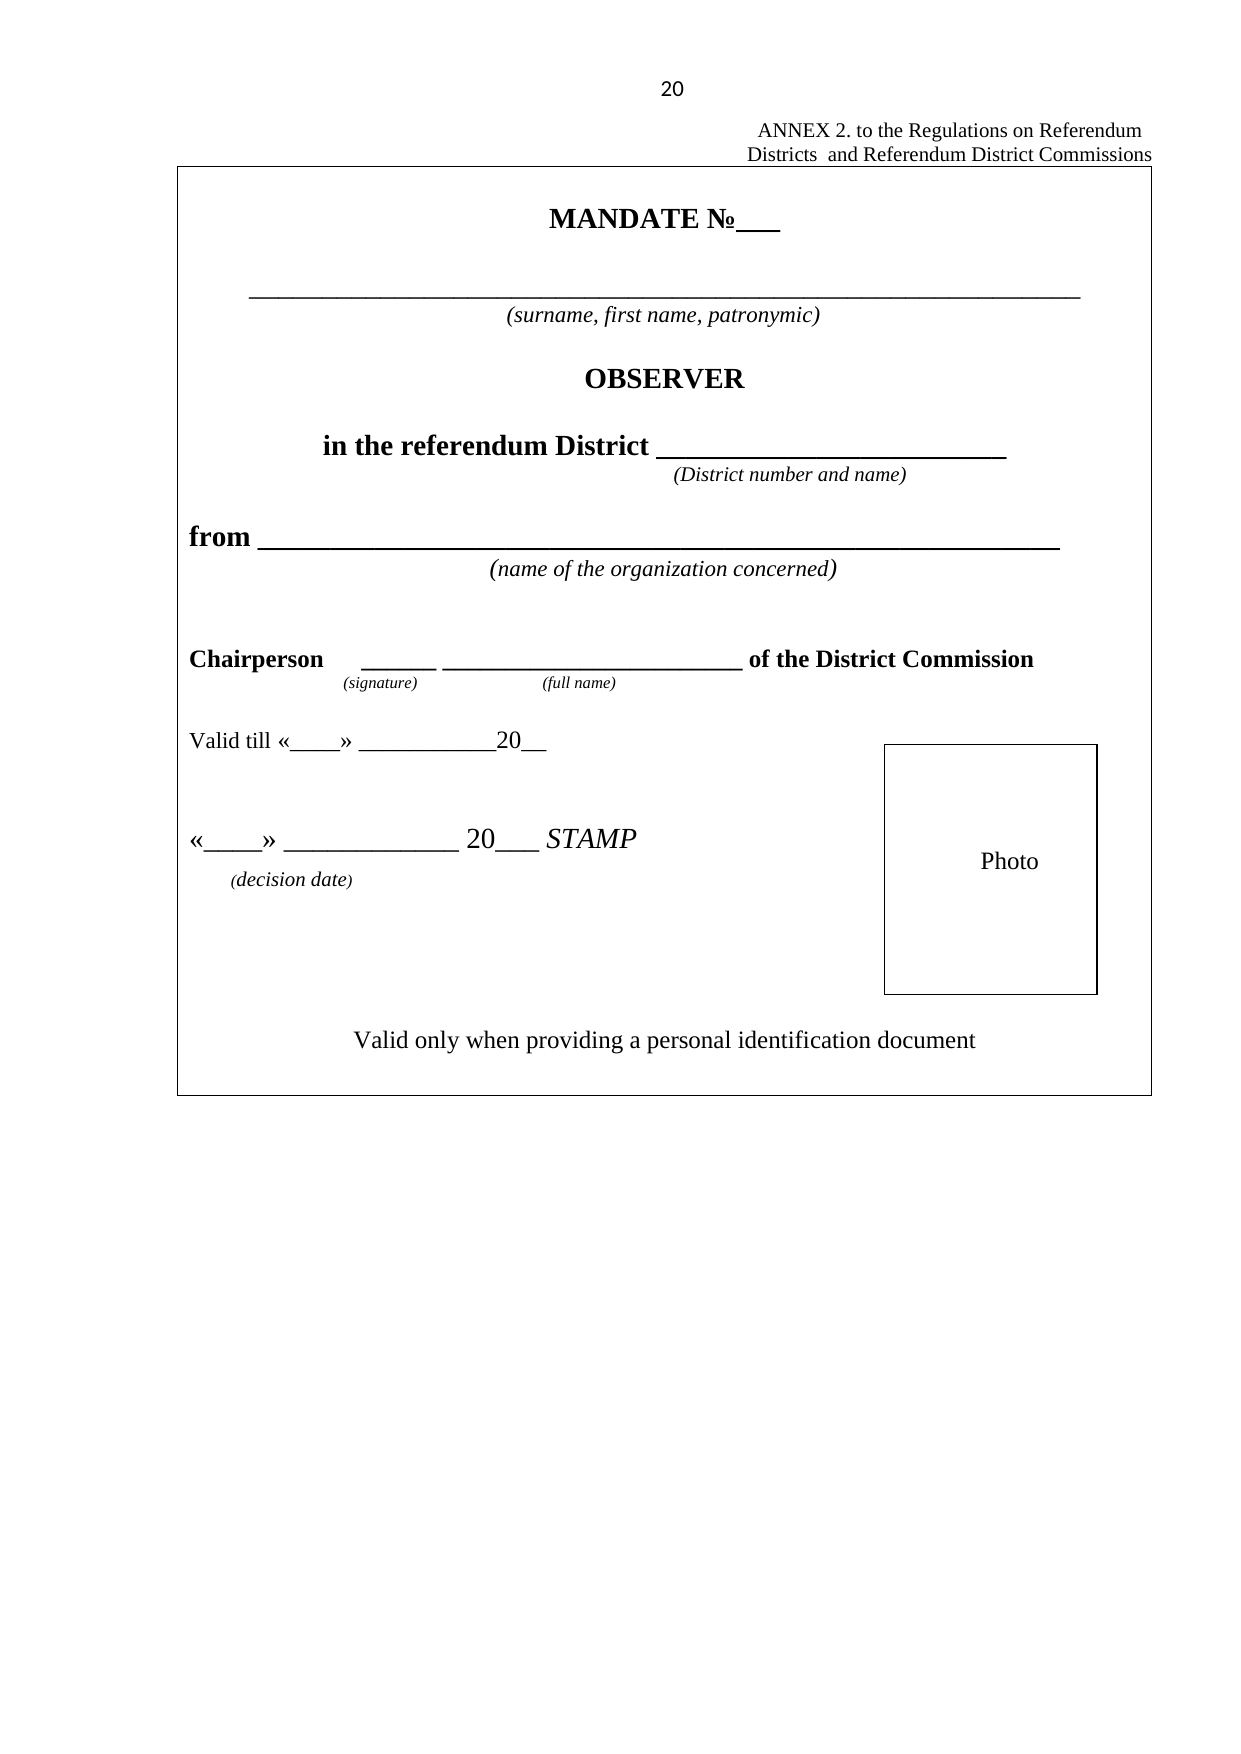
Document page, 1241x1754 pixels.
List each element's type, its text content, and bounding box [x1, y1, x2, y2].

table_header MANDATE №___ _________________________________________________________ (surname, first name, patronymic) OBSERVER in the referendum District ________________________ (District number and name) from _______________________________________________________ (name of the organization concerned) Chairperson ______ ________________________ of the District Commission (signature) (full name) Valid till «____» ___________20__ «____» ____________ 20___ STAMP (decision date) Valid only when providing a personal identification document [178, 167, 1151, 1094]
text ANNEX 2. to the Regulations on Referendum Districts and Referendum District Commissions [733, 118, 1167, 166]
